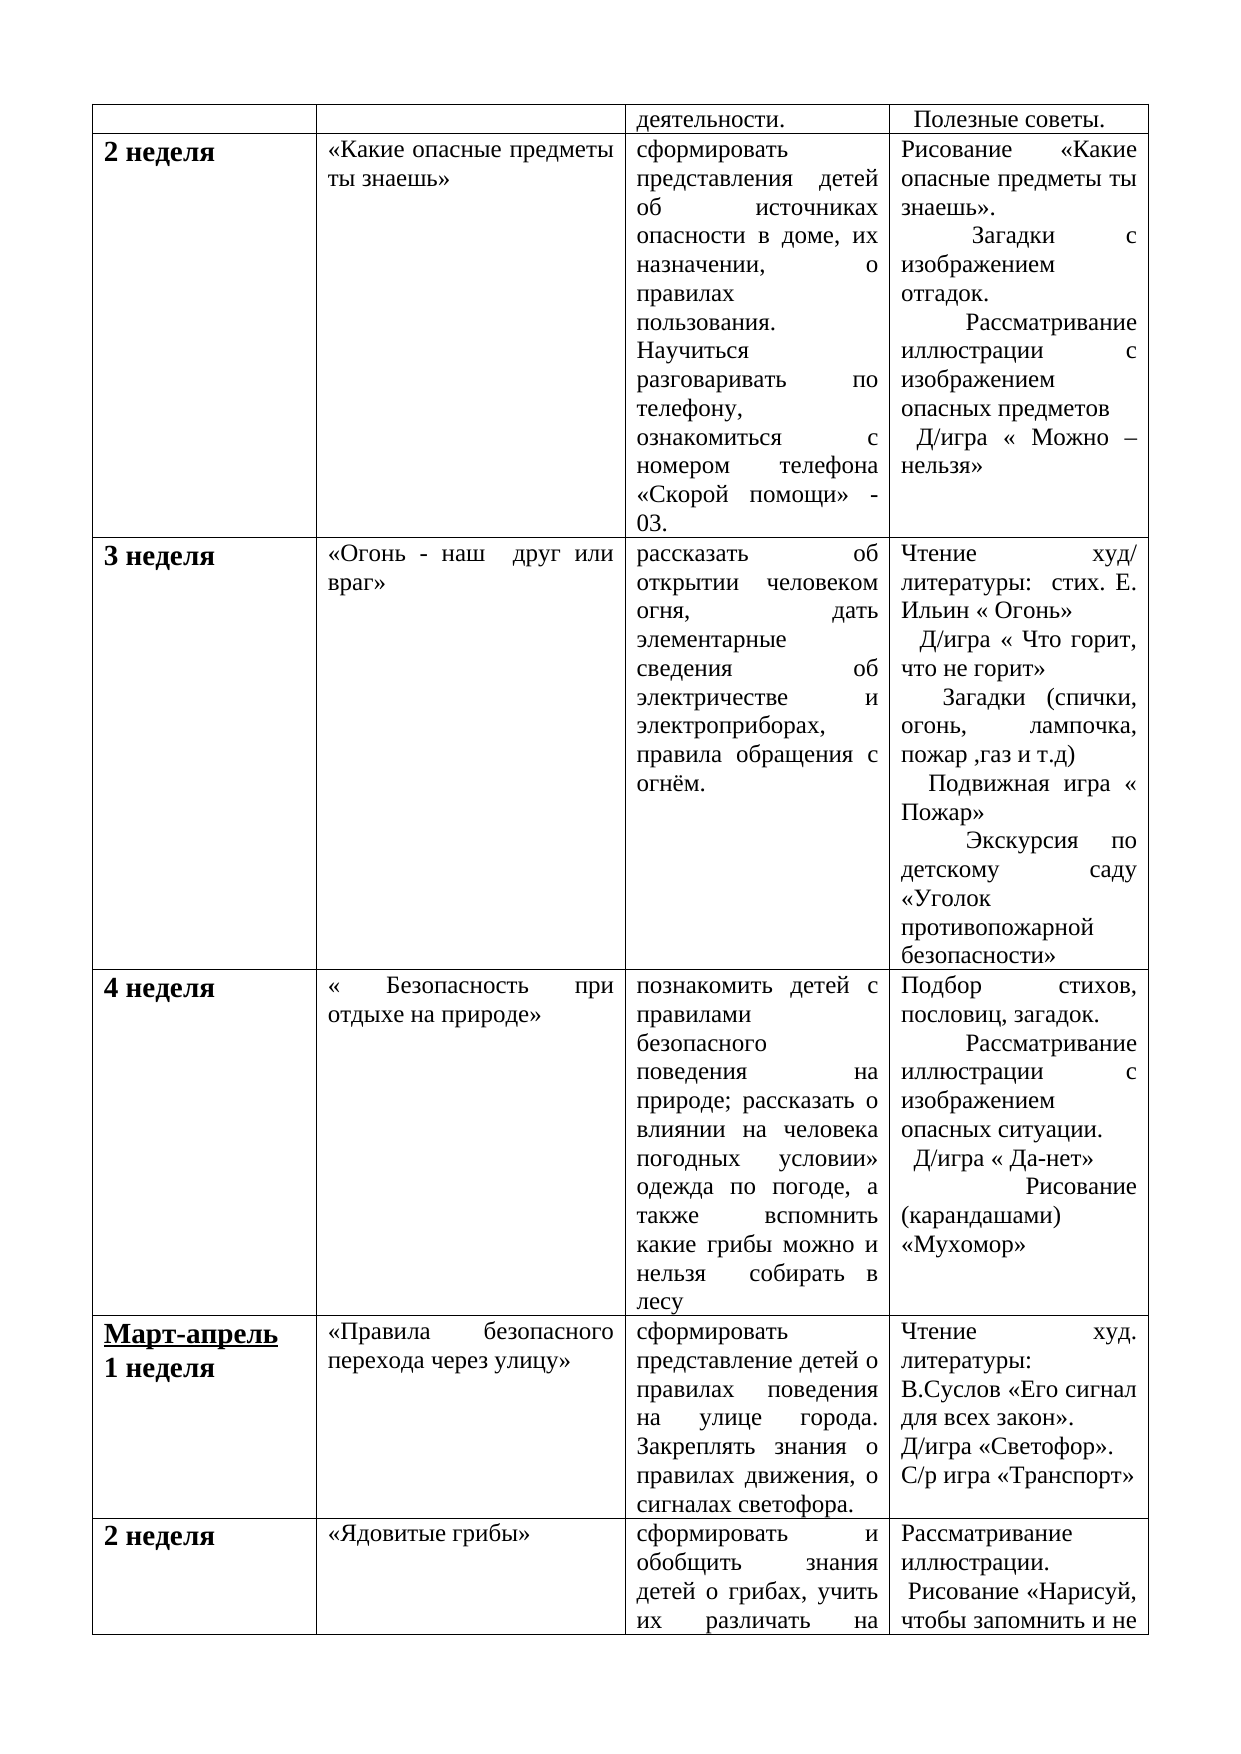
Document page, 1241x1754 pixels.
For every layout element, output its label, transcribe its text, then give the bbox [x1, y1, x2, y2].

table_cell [890, 105, 1148, 133]
table_cell Чтение худ. литературы: В.Суслов «Его сигнал для всех закон». Д/игра «Светофор». С/р игра «Транспорт» [890, 1316, 1148, 1517]
table_cell Март-апрель 1 неделя [93, 1316, 316, 1517]
table_cell «Какие опасные предметы ты знаешь» [317, 134, 625, 537]
table_cell рассказать об открытии человеком огня, дать элементарные сведения об электричестве и электроприборах, правила обращения с огнём. [626, 538, 889, 969]
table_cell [93, 105, 316, 133]
table_cell 4 неделя [93, 970, 316, 1315]
table_cell Рисование «Какие опасные предметы ты знаешь». Загадки с изображением отгадок. Рассматривание иллюстрации с изображением опасных предметов Д/игра « Можно – нельзя» [890, 134, 1148, 537]
table_cell Чтение худ/ литературы: стих. Е. Ильин « Огонь» Д/игра « Что горит, что не горит» Загадки (спички, огонь, лампочка, пожар ,газ и т.д) Подвижная игра « Пожар» Экскурсия по детскому саду «Уголок противопожарной безопасности» [890, 538, 1148, 969]
table_cell 2 неделя [93, 1519, 316, 1633]
table_cell сформировать представления детей об источниках опасности в доме, их назначении, о правилах пользования. Научиться разговаривать по телефону, ознакомиться с номером телефона «Скорой помощи» - 03. [626, 134, 889, 537]
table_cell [626, 1519, 889, 1633]
table_cell 3 неделя [93, 538, 316, 969]
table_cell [626, 105, 889, 133]
table_cell «Правила безопасного перехода через улицу» [317, 1316, 625, 1517]
table_cell «Огонь - наш друг или враг» [317, 538, 625, 969]
table_cell « Безопасность при отдыхе на природе» [317, 970, 625, 1315]
table_cell сформировать представление детей о правилах поведения на улице города. Закреплять знания о правилах движения, о сигналах светофора. [626, 1316, 889, 1517]
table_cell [890, 1519, 1148, 1633]
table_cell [317, 105, 625, 133]
table_cell «Ядовитые грибы» [317, 1519, 625, 1633]
table_cell 2 неделя [93, 134, 316, 537]
table_cell Подбор стихов, пословиц, загадок. Рассматривание иллюстрации с изображением опасных ситуации. Д/игра « Да-нет» Рисование (карандашами) «Мухомор» [890, 970, 1148, 1315]
table_cell познакомить детей с правилами безопасного поведения на природе; рассказать о влиянии на человека погодных условии» одежда по погоде, а также вспомнить какие грибы можно и нельзя собирать в лесу [626, 970, 889, 1315]
